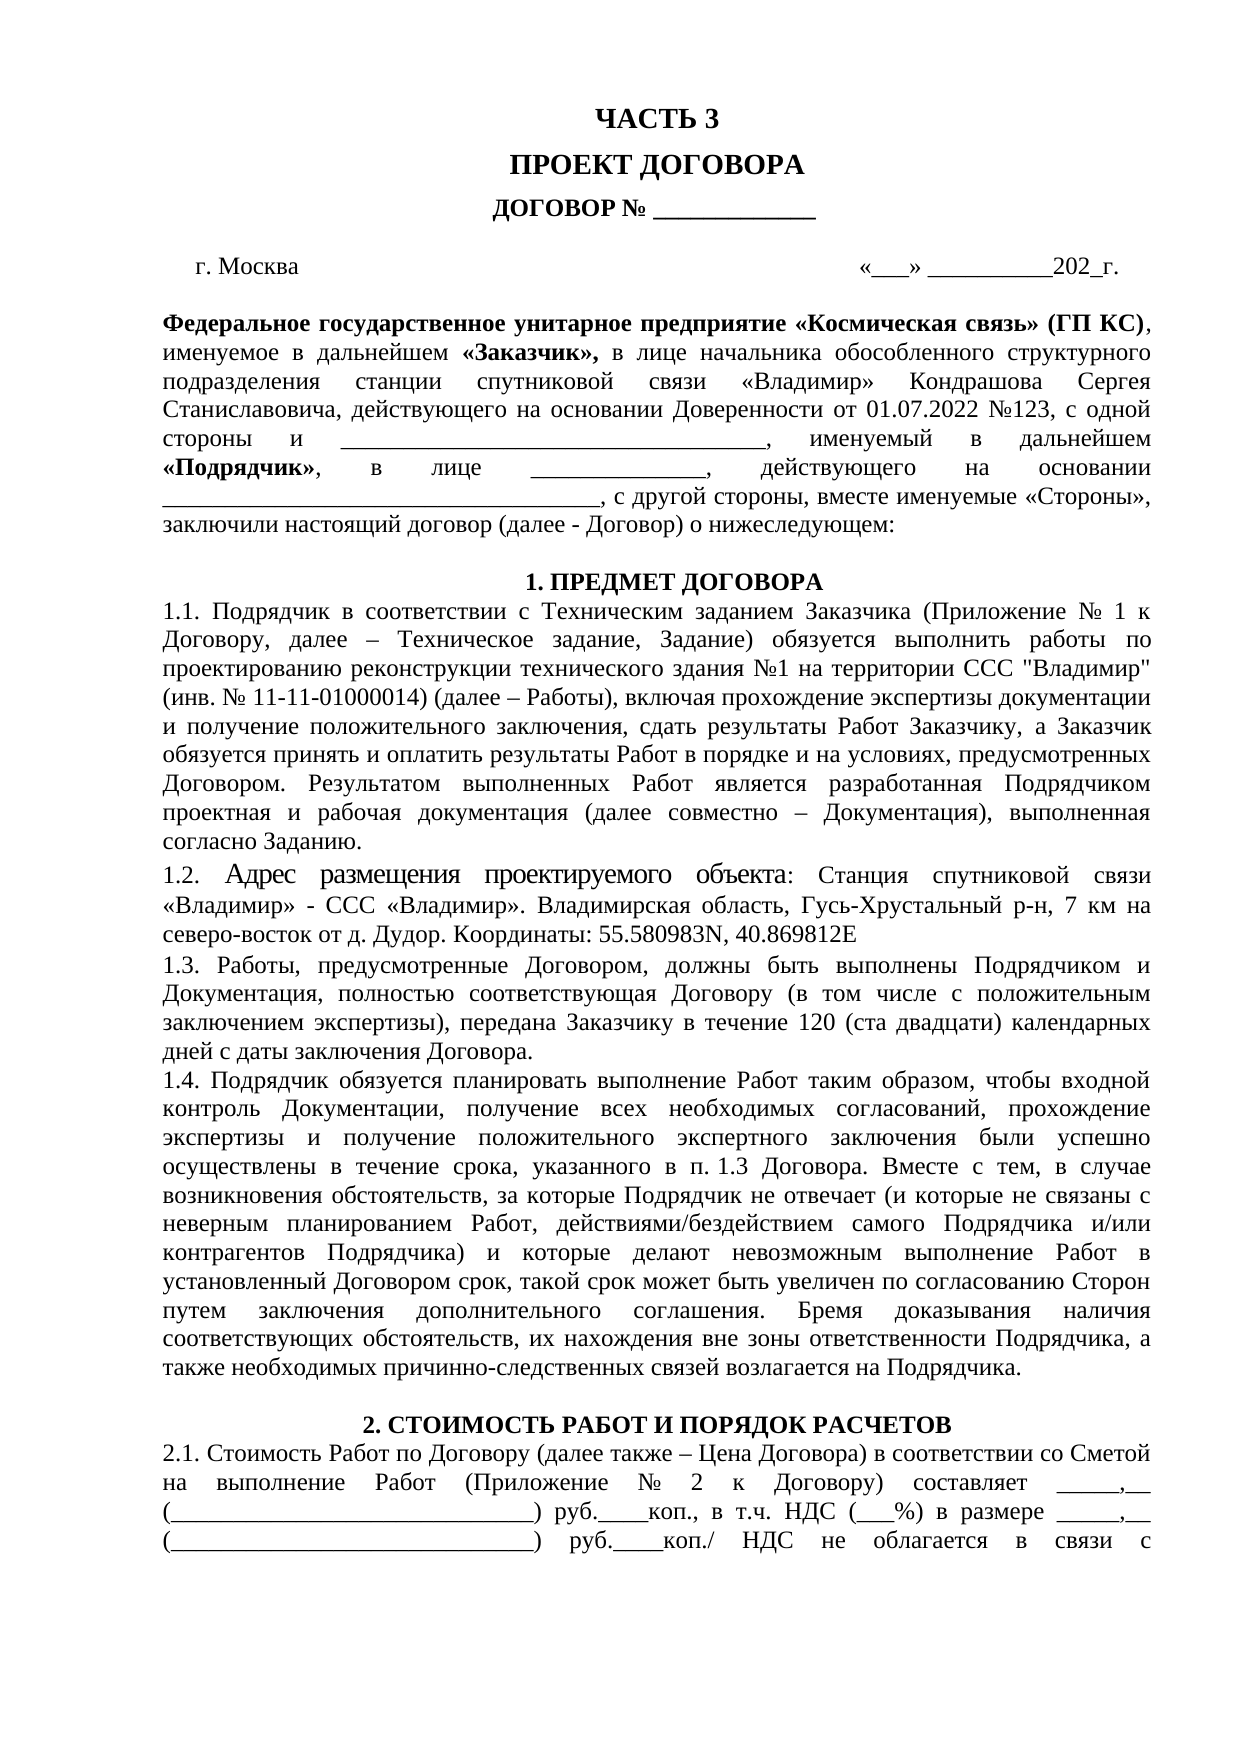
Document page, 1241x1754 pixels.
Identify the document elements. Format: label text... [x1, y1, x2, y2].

text ПРОЕКТ ДОГОВОРА [162, 147, 1152, 181]
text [162, 1438, 1152, 1553]
text Федеральное государственное унитарное предприятие «Космическая связь» (ГП КС), именуемое в дальнейшем «Заказчик», в лице начальника обособленного структурного подразделения станции спутниковой связи «Владимир» Кондрашова Сергея Станиславовича, действующего на основании Доверенности от 01.07.2022 №123, с одной стороны и __________________________________, именуемый в дальнейшем «Подрядчик», в лице ______________, действующего на основании ___________________________________, с другой стороны, вместе именуемые «Стороны», заключили настоящий договор (далее - Договор) о нижеследующем: [162, 308, 1152, 538]
text 1.3. Работы, предусмотренные Договором, должны быть выполнены Подрядчиком и Документация, полностью соответствующая Договору (в том числе с положительным заключением экспертизы), передана Заказчику в течение 120 (ста двадцати) календарных дней с даты заключения Договора. [162, 950, 1152, 1065]
text 1.2. Адрес размещения проектируемого объекта: Станция спутниковой связи «Владимир» - ССС «Владимир». Владимирская область, Гусь-Хрустальный р-н, 7 км на северо-восток от д. Дудор. Координаты: 55.580983N, 40.869812E [162, 857, 1152, 948]
text 1.4. Подрядчик обязуется планировать выполнение Работ таким образом, чтобы входной контроль Документации, получение всех необходимых согласований, прохождение экспертизы и получение положительного экспертного заключения были успешно осуществлены в течение срока, указанного в п. 1.3 Договора. Вместе с тем, в случае возникновения обстоятельств, за которые Подрядчик не отвечает (и которые не связаны с неверным планированием Работ, действиями/бездействием самого Подрядчика и/или контрагентов Подрядчика) и которые делают невозможным выполнение Работ в установленный Договором срок, такой срок может быть увеличен по согласованию Сторон путем заключения дополнительного соглашения. Бремя доказывания наличия соответствующих обстоятельств, их нахождения вне зоны ответственности Подрядчика, а также необходимых причинно-следственных связей возлагается на Подрядчика. [162, 1065, 1152, 1381]
text г. Москва «___» __________202_г. [162, 251, 1152, 279]
text 1.1. Подрядчик в соответствии с Техническим заданием Заказчика (Приложение № 1 к Договору, далее – Техническое задание, Задание) обязуется выполнить работы по проектированию реконструкции технического здания №1 на территории ССС "Владимир" (инв. № 11-11-01000014) (далее – Работы), включая прохождение экспертизы документации и получение положительного заключения, сдать результаты Работ Заказчику, а Заказчик обязуется принять и оплатить результаты Работ в порядке и на условиях, предусмотренных Договором. Результатом выполненных Работ является разработанная Подрядчиком проектная и рабочая документация (далее совместно – Документация), выполненная согласно Заданию. [162, 596, 1152, 854]
text ДОГОВОР № _____________ [162, 193, 1152, 222]
text 2. СТОИМОСТЬ РАБОТ И ПОРЯДОК РАСЧЕТОВ [162, 1410, 1152, 1438]
text 1. ПРЕДМЕТ ДОГОВОРА [525, 567, 1152, 596]
text ЧАСТЬ 3 [162, 101, 1152, 135]
